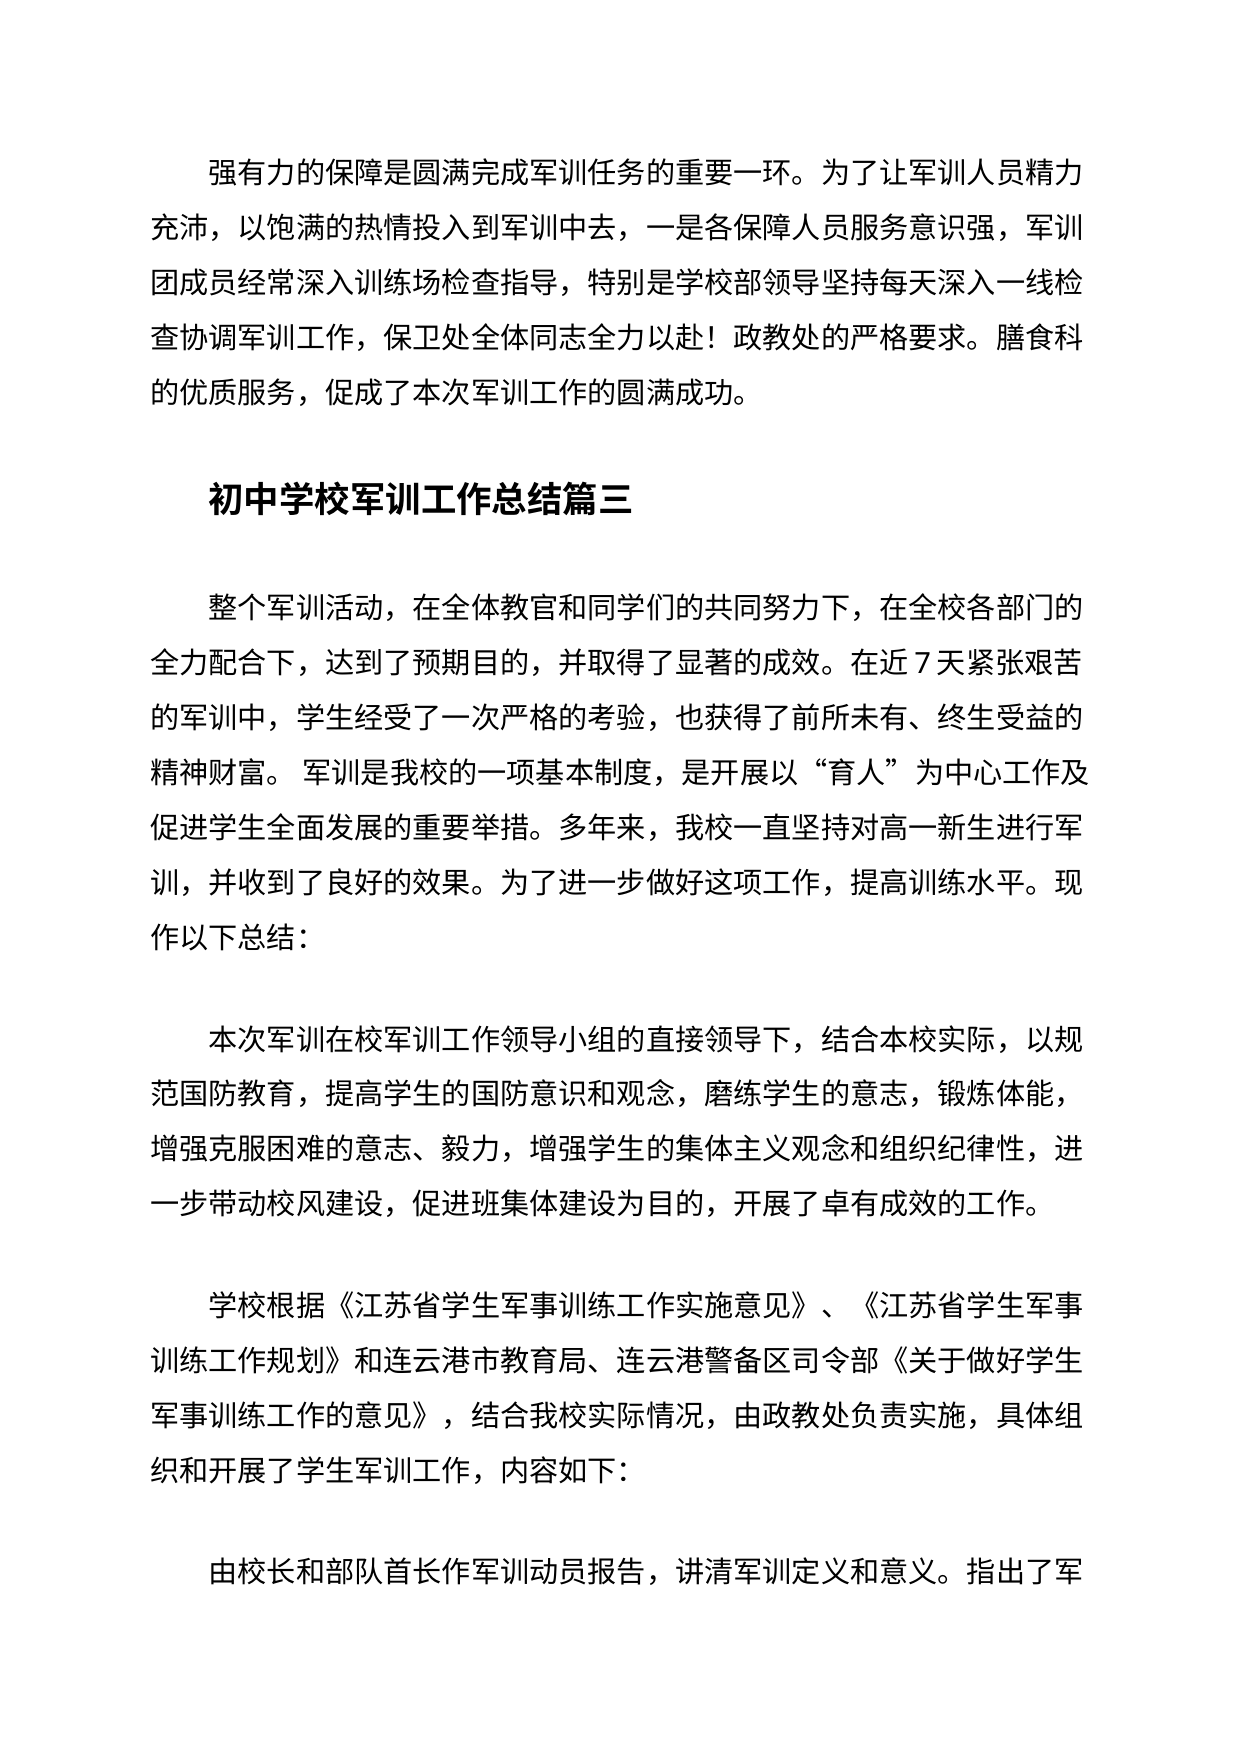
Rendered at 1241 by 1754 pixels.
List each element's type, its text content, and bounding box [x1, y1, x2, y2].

text 学校根据《江苏省学生军事训练工作实施意见》、《江苏省学生军事训练工作规划》和连云港市教育局、连云港警备区司令部《关于做好学生军事训练工作的意见》，结合我校实际情况，由政教处负责实施，具体组织和开展了学生军训工作，内容如下： [150, 1282, 1090, 1489]
text 初中学校军训工作总结篇三 [150, 471, 1090, 523]
text 本次军训在校军训工作领导小组的直接领导下，结合本校实际，以规范国防教育，提高学生的国防意识和观念，磨练学生的意志，锻炼体能，增强克服困难的意志、毅力，增强学生的集体主义观念和组织纪律性，进一步带动校风建设，促进班集体建设为目的，开展了卓有成效的工作。 [150, 1016, 1090, 1223]
text 强有力的保障是圆满完成军训任务的重要一环。为了让军训人员精力充沛，以饱满的热情投入到军训中去，一是各保障人员服务意识强，军训团成员经常深入训练场检查指导，特别是学校部领导坚持每天深入一线检查协调军训工作，保卫处全体同志全力以赴！政教处的严格要求。膳食科的优质服务，促成了本次军训工作的圆满成功。 [150, 150, 1090, 412]
text 整个军训活动，在全体教官和同学们的共同努力下，在全校各部门的全力配合下，达到了预期目的，并取得了显著的成效。在近7天紧张艰苦的军训中，学生经受了一次严格的考验，也获得了前所未有、终生受益的精神财富。 军训是我校的一项基本制度，是开展以“育人”为中心工作及促进学生全面发展的重要举措。多年来，我校一直坚持对高一新生进行军训，并收到了良好的效果。为了进一步做好这项工作，提高训练水平。现作以下总结： [150, 585, 1090, 957]
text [150, 1549, 1090, 1591]
